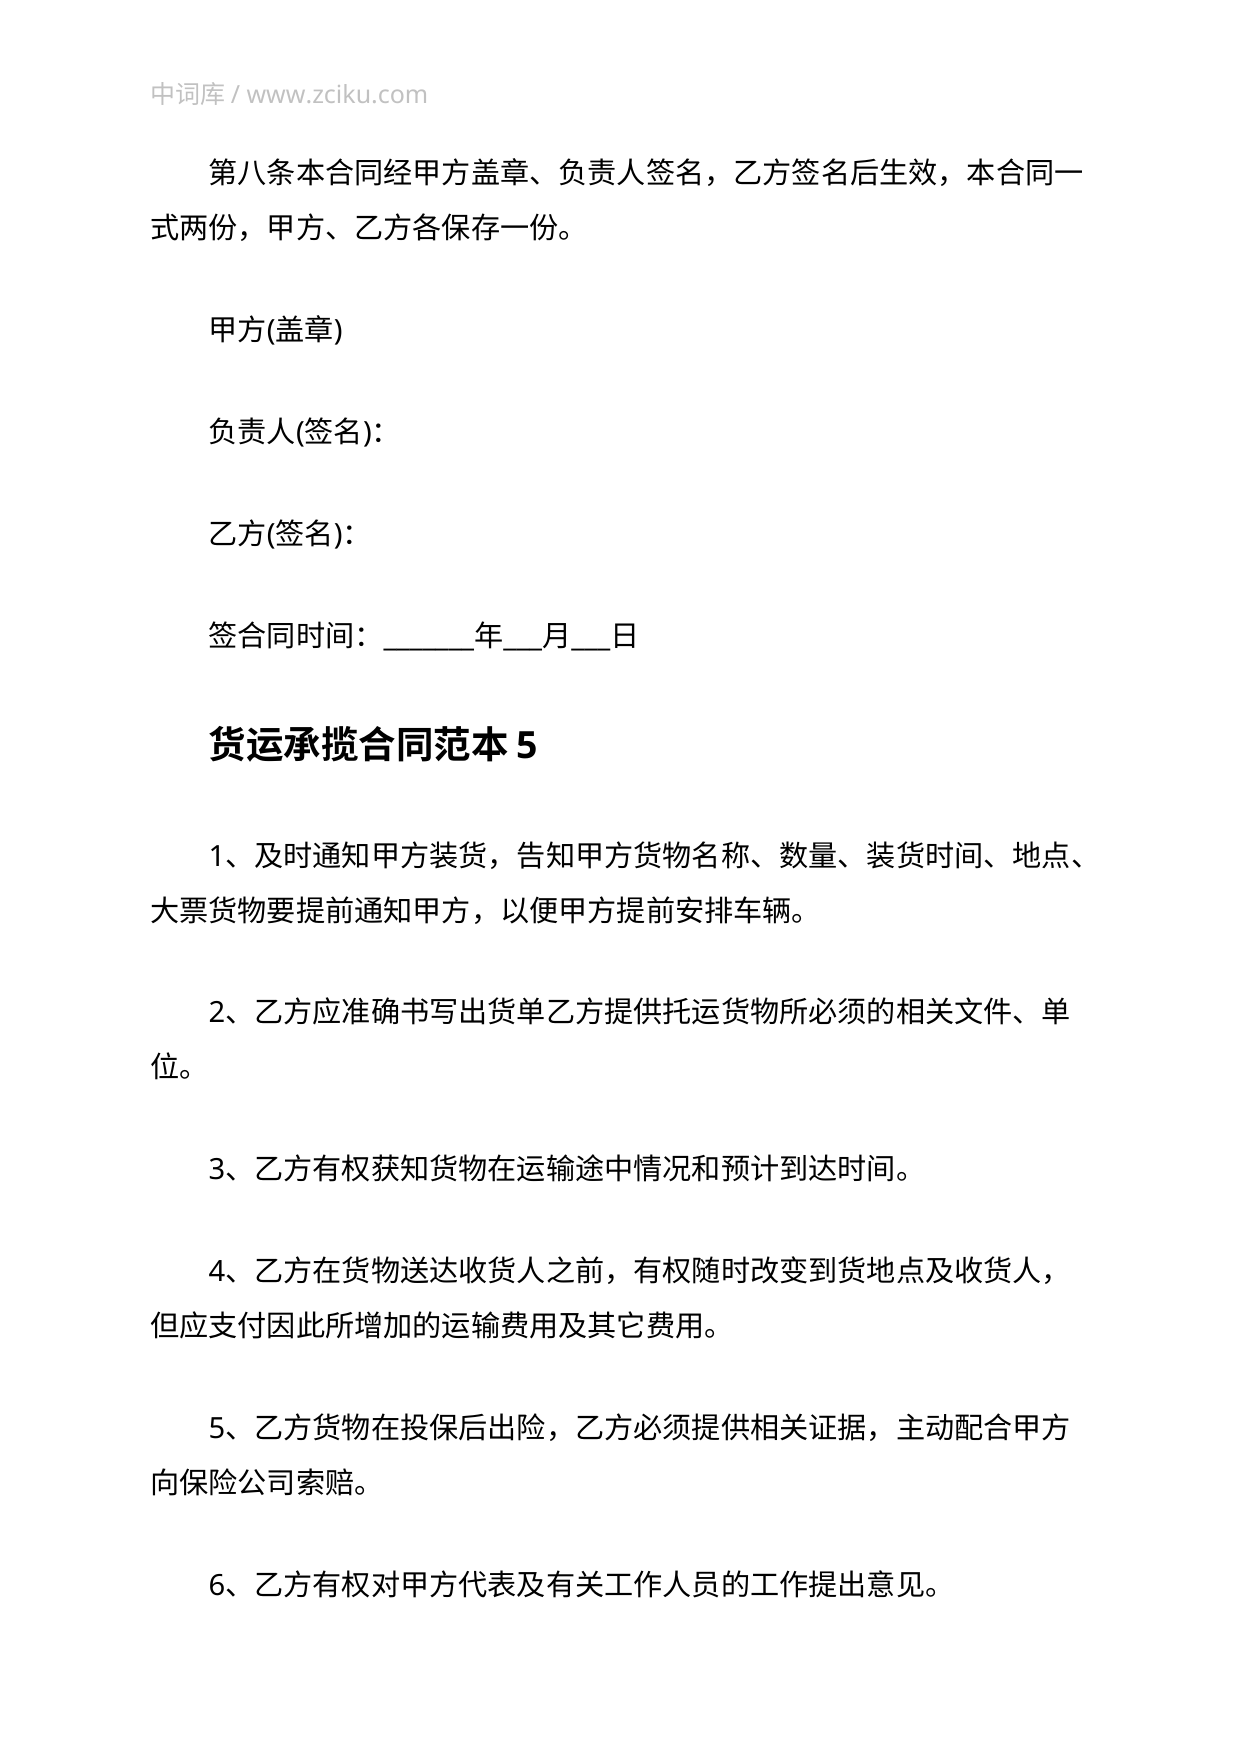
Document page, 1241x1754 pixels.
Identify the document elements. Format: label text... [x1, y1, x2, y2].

text 4、乙方在货物送达收货人之前，有权随时改变到货地点及收货人，但应支付因此所增加的运输费用及其它费用。 [150, 1248, 1090, 1345]
text 5、乙方货物在投保后出险，乙方必须提供相关证据，主动配合甲方向保险公司索赔。 [150, 1404, 1090, 1502]
text 货运承揽合同范本5 [150, 714, 1090, 769]
text 3、乙方有权获知货物在运输途中情况和预计到达时间。 [150, 1146, 1090, 1188]
text 甲方(盖章) [150, 307, 1090, 349]
text 签合同时间：_______年___月___日 [150, 613, 1090, 655]
text 乙方(签名)： [150, 511, 1090, 553]
text 2、乙方应准确书写出货单乙方提供托运货物所必须的相关文件、单位。 [150, 989, 1090, 1086]
text 6、乙方有权对甲方代表及有关工作人员的工作提出意见。 [150, 1561, 1090, 1604]
text 1、及时通知甲方装货，告知甲方货物名称、数量、装货时间、地点、大票货物要提前通知甲方，以便甲方提前安排车辆。 [150, 832, 1090, 929]
text 第八条本合同经甲方盖章、负责人签名，乙方签名后生效，本合同一式两份，甲方、乙方各保存一份。 [150, 150, 1090, 247]
text 负责人(签名)： [150, 409, 1090, 451]
